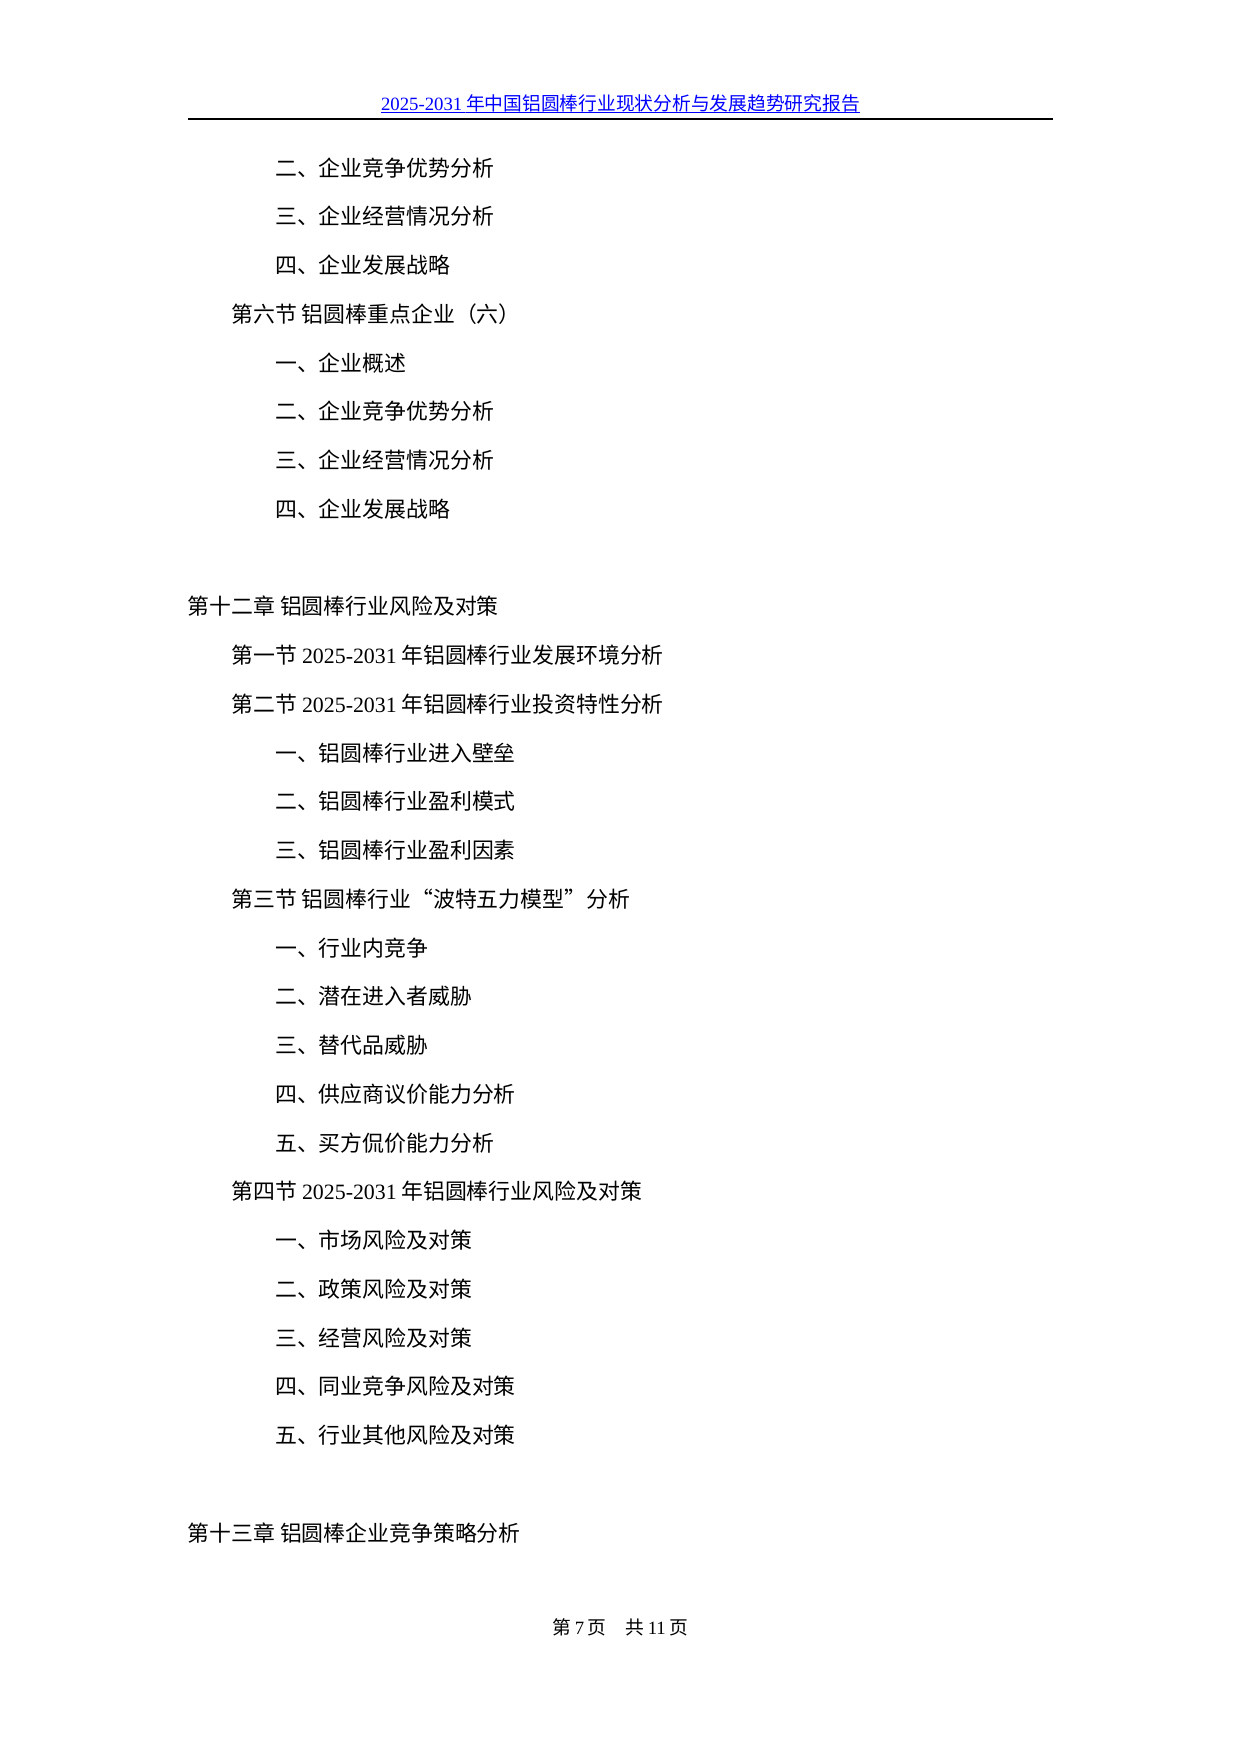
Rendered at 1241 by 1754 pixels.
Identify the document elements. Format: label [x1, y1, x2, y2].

text [187, 150, 1053, 1548]
